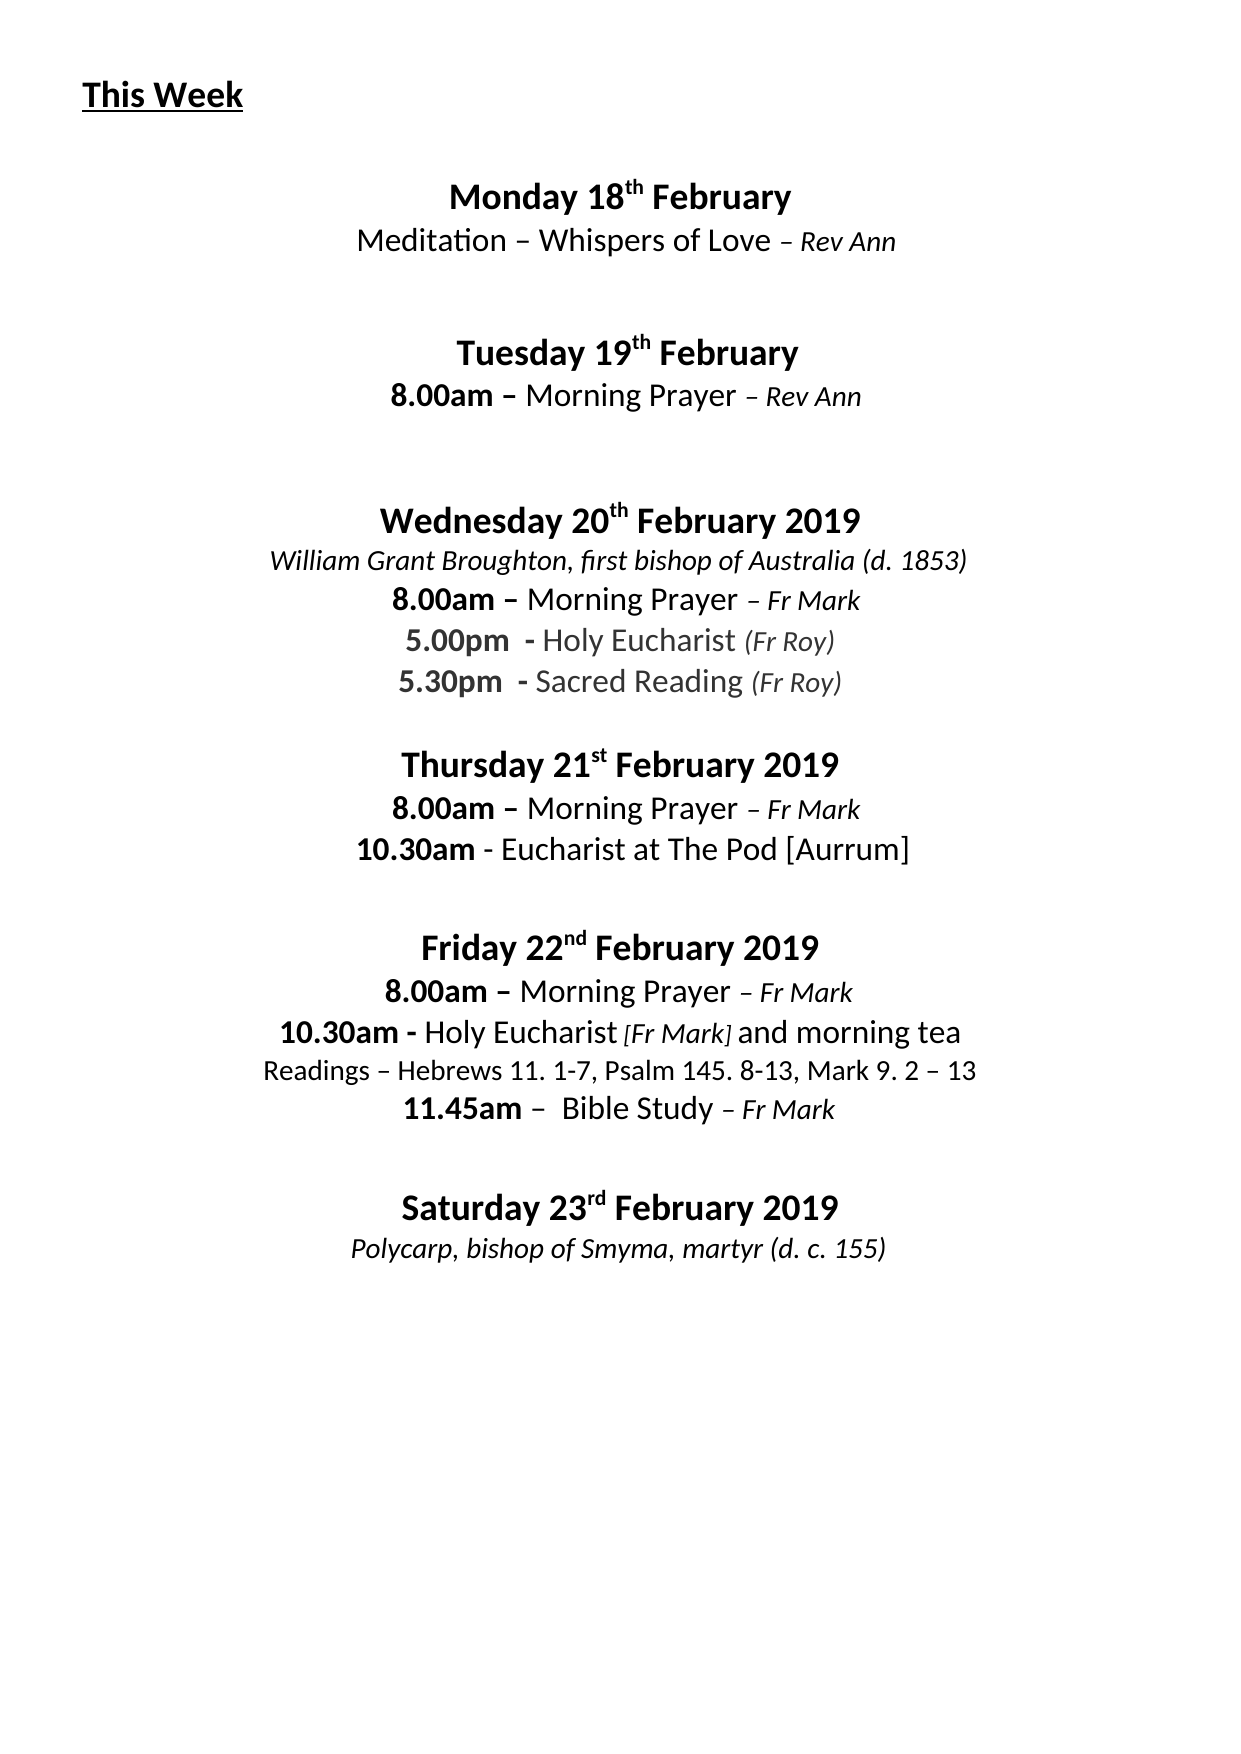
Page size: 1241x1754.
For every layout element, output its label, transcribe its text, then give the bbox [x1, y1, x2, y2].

text Saturday 23rd February 2019 [75, 1184, 1165, 1230]
text 5.00pm - Holy Eucharist (Fr Roy) [75, 619, 1165, 659]
text Meditation – Whispers of Love – Rev Ann [90, 219, 1165, 260]
text Polycarp, bishop of Smyma, martyr (d. c. 155) [75, 1230, 1165, 1266]
text Friday 22nd February 2019 [75, 924, 1165, 970]
text This Week [82, 71, 1165, 117]
text William Grant Broughton, first bishop of Australia (d. 1853) [75, 542, 1165, 578]
text Wednesday 20th February 2019 [75, 497, 1165, 542]
text Readings – Hebrews 11. 1-7, Psalm 145. 8-13, Mark 9. 2 – 13 [75, 1052, 1165, 1087]
text 8.00am – Morning Prayer – Fr Mark [90, 787, 1165, 828]
text 10.30am - Eucharist at The Pod [Aurrum] [75, 828, 1153, 868]
text 8.00am – Morning Prayer – Fr Mark [90, 578, 1165, 619]
text 5.30pm - Sacred Reading (Fr Roy) [75, 659, 1165, 700]
text Tuesday 19th February [90, 329, 1165, 374]
text Monday 18th February [75, 173, 1165, 219]
text 10.30am - Holy Eucharist [Fr Mark] and morning tea [75, 1011, 1165, 1052]
text 8.00am – Morning Prayer – Rev Ann [90, 374, 1165, 415]
text 11.45am – Bible Study – Fr Mark [75, 1087, 1165, 1128]
text Thursday 21st February 2019 [75, 741, 1165, 787]
text 8.00am – Morning Prayer – Fr Mark [75, 970, 1165, 1011]
